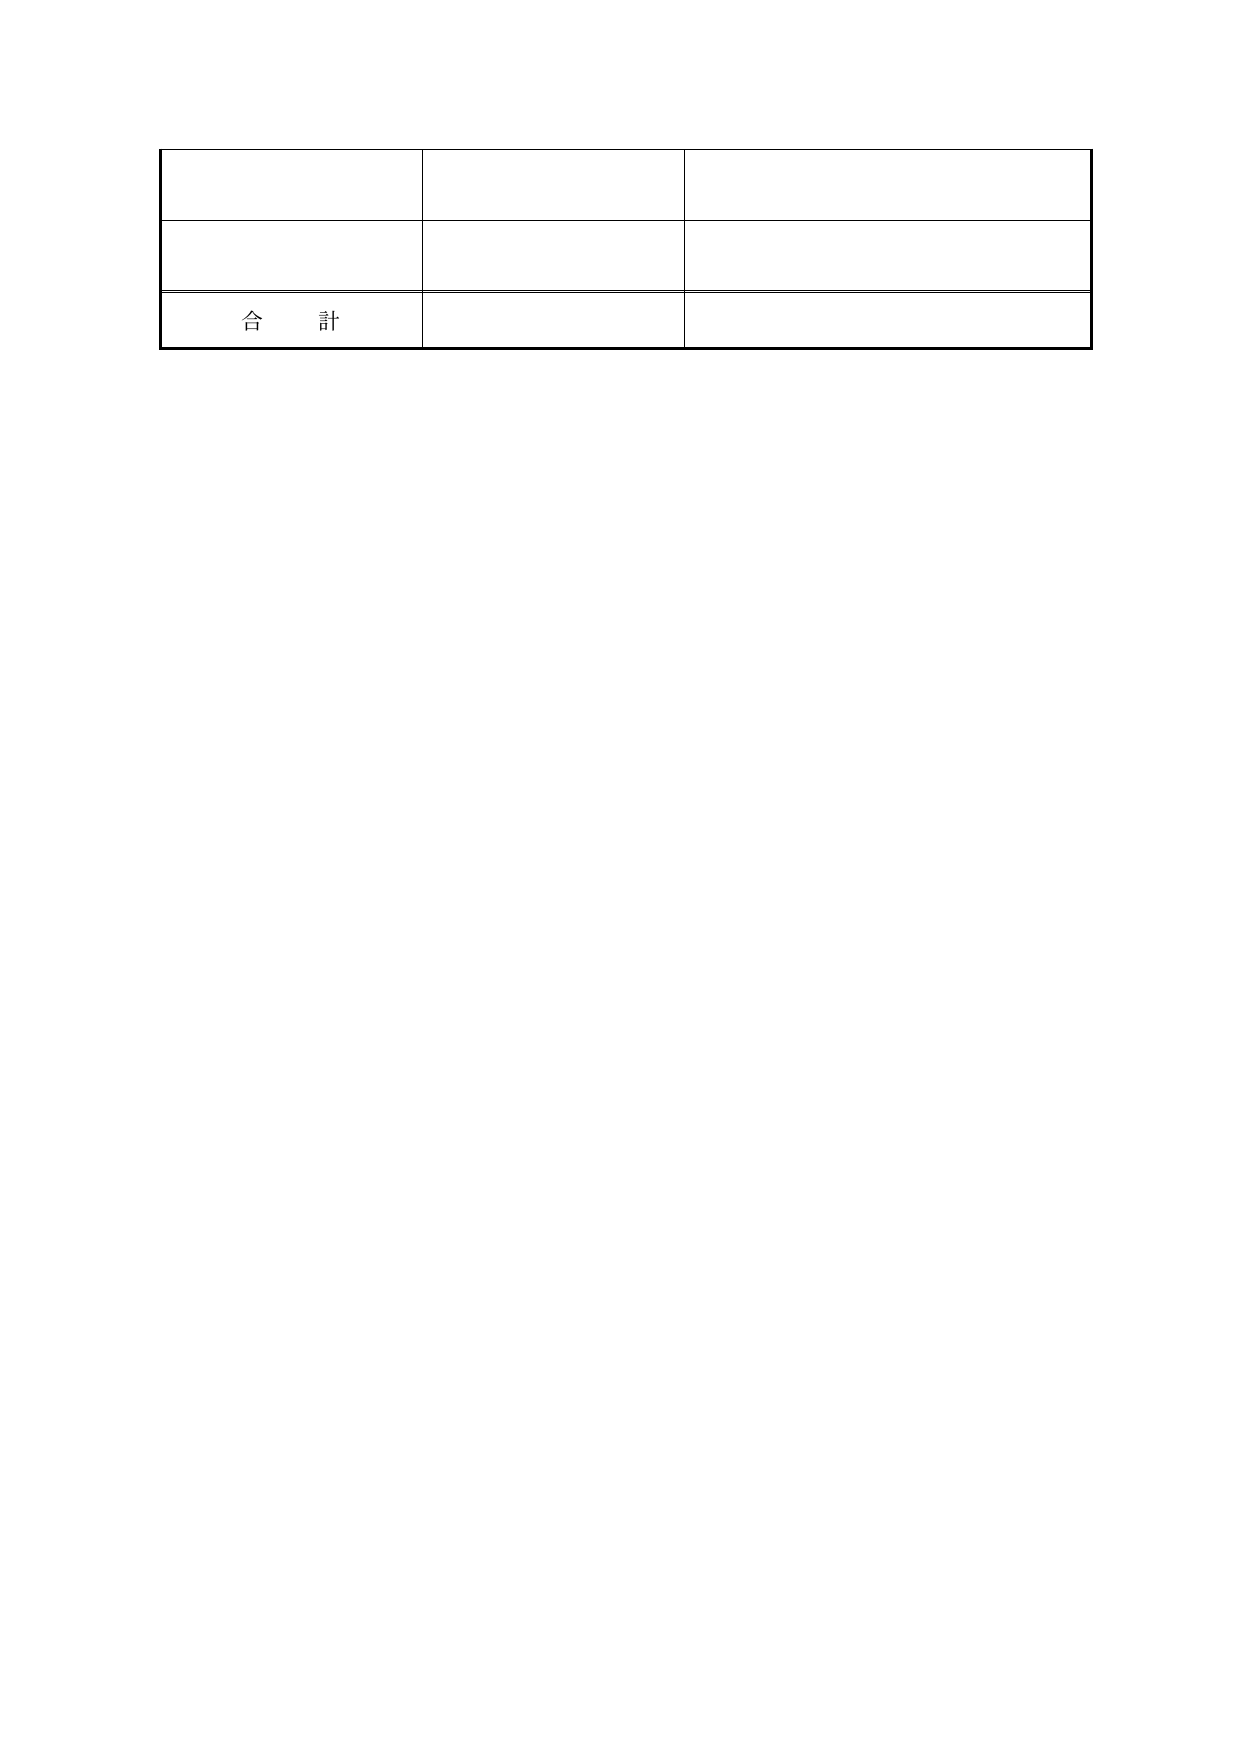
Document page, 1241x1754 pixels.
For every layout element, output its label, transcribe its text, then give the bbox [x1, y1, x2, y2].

table_cell [685, 150, 1090, 219]
table_cell [423, 221, 684, 290]
table_cell 合 計 [162, 293, 422, 347]
table_cell [685, 221, 1090, 290]
table_cell [162, 150, 422, 219]
table_cell [423, 293, 684, 347]
table_cell [162, 221, 422, 290]
table_cell [423, 150, 684, 219]
table_cell [685, 293, 1090, 347]
